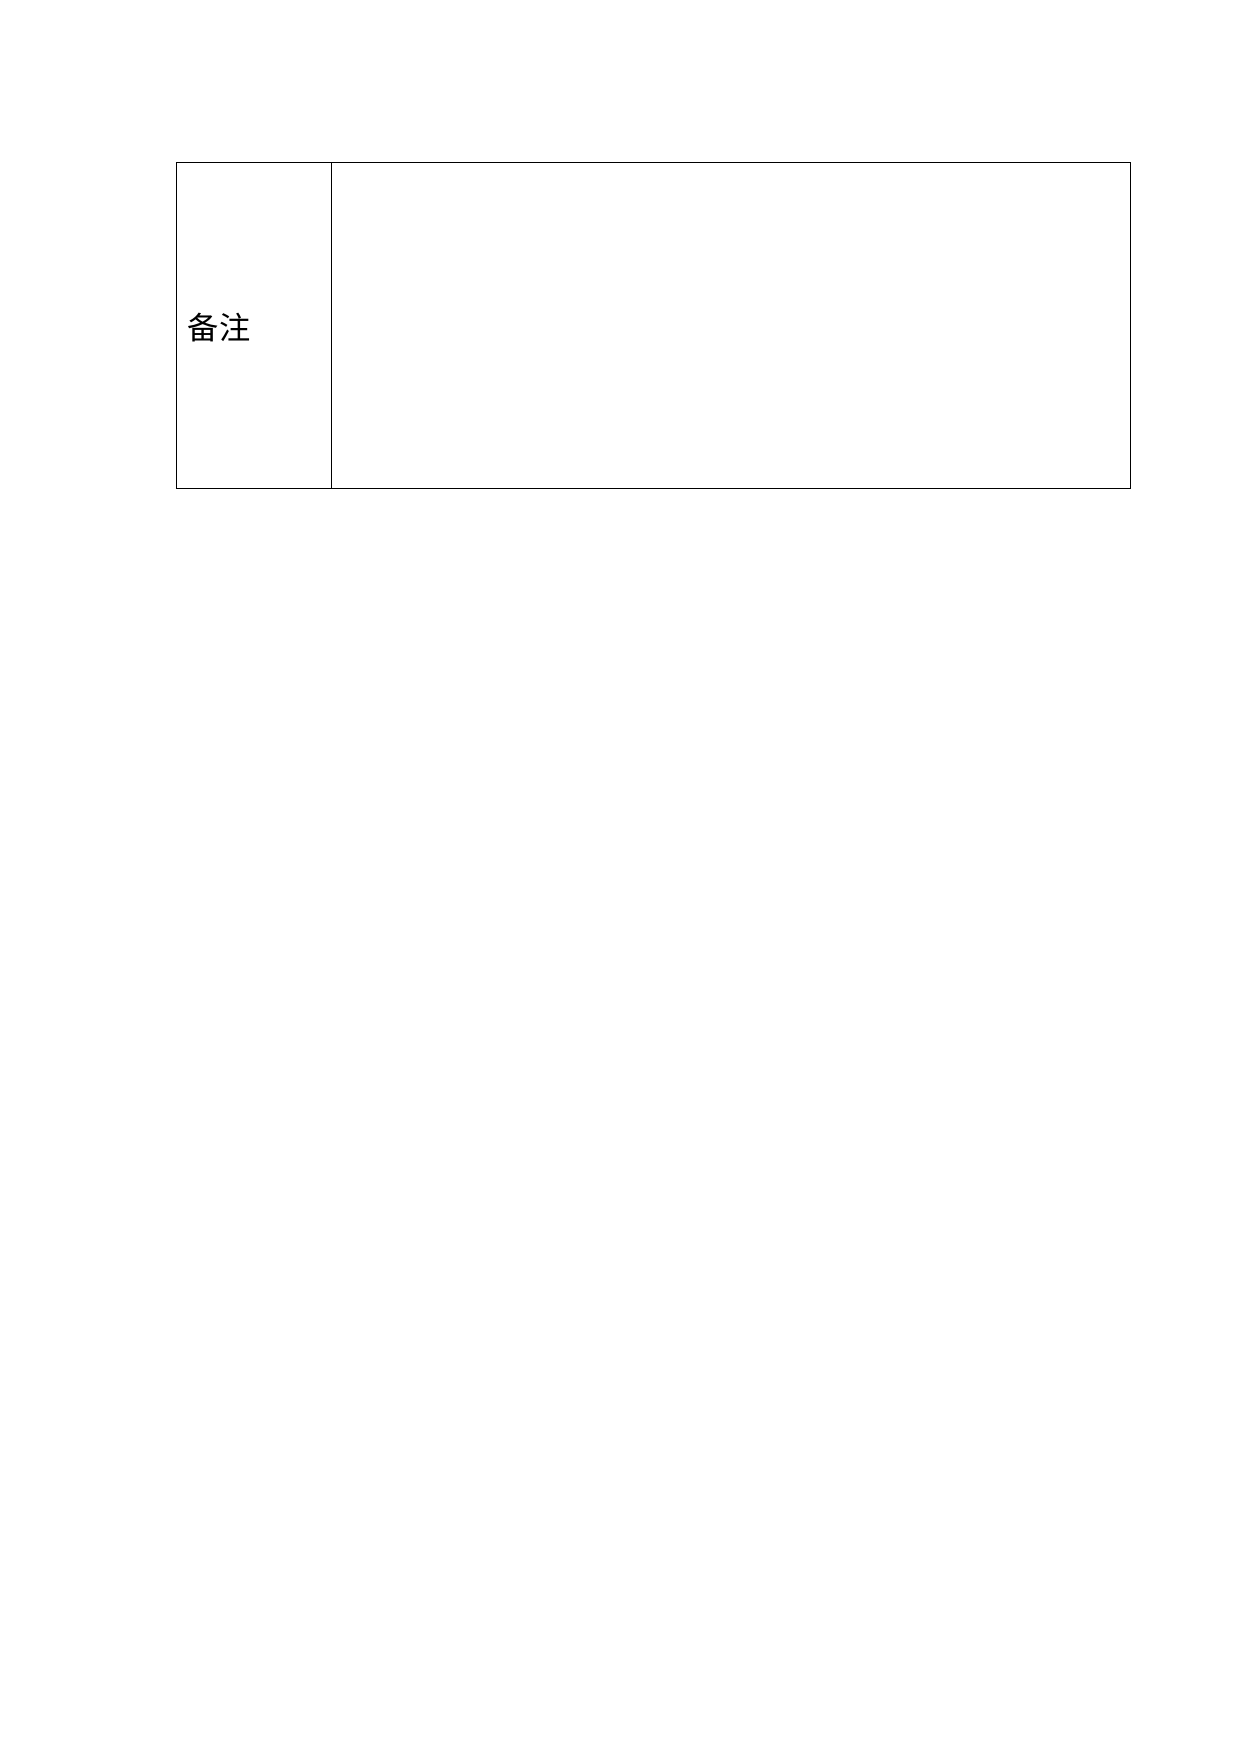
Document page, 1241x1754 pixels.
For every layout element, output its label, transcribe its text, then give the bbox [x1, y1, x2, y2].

table_cell 备注 [177, 163, 331, 488]
table_cell [332, 163, 1130, 488]
